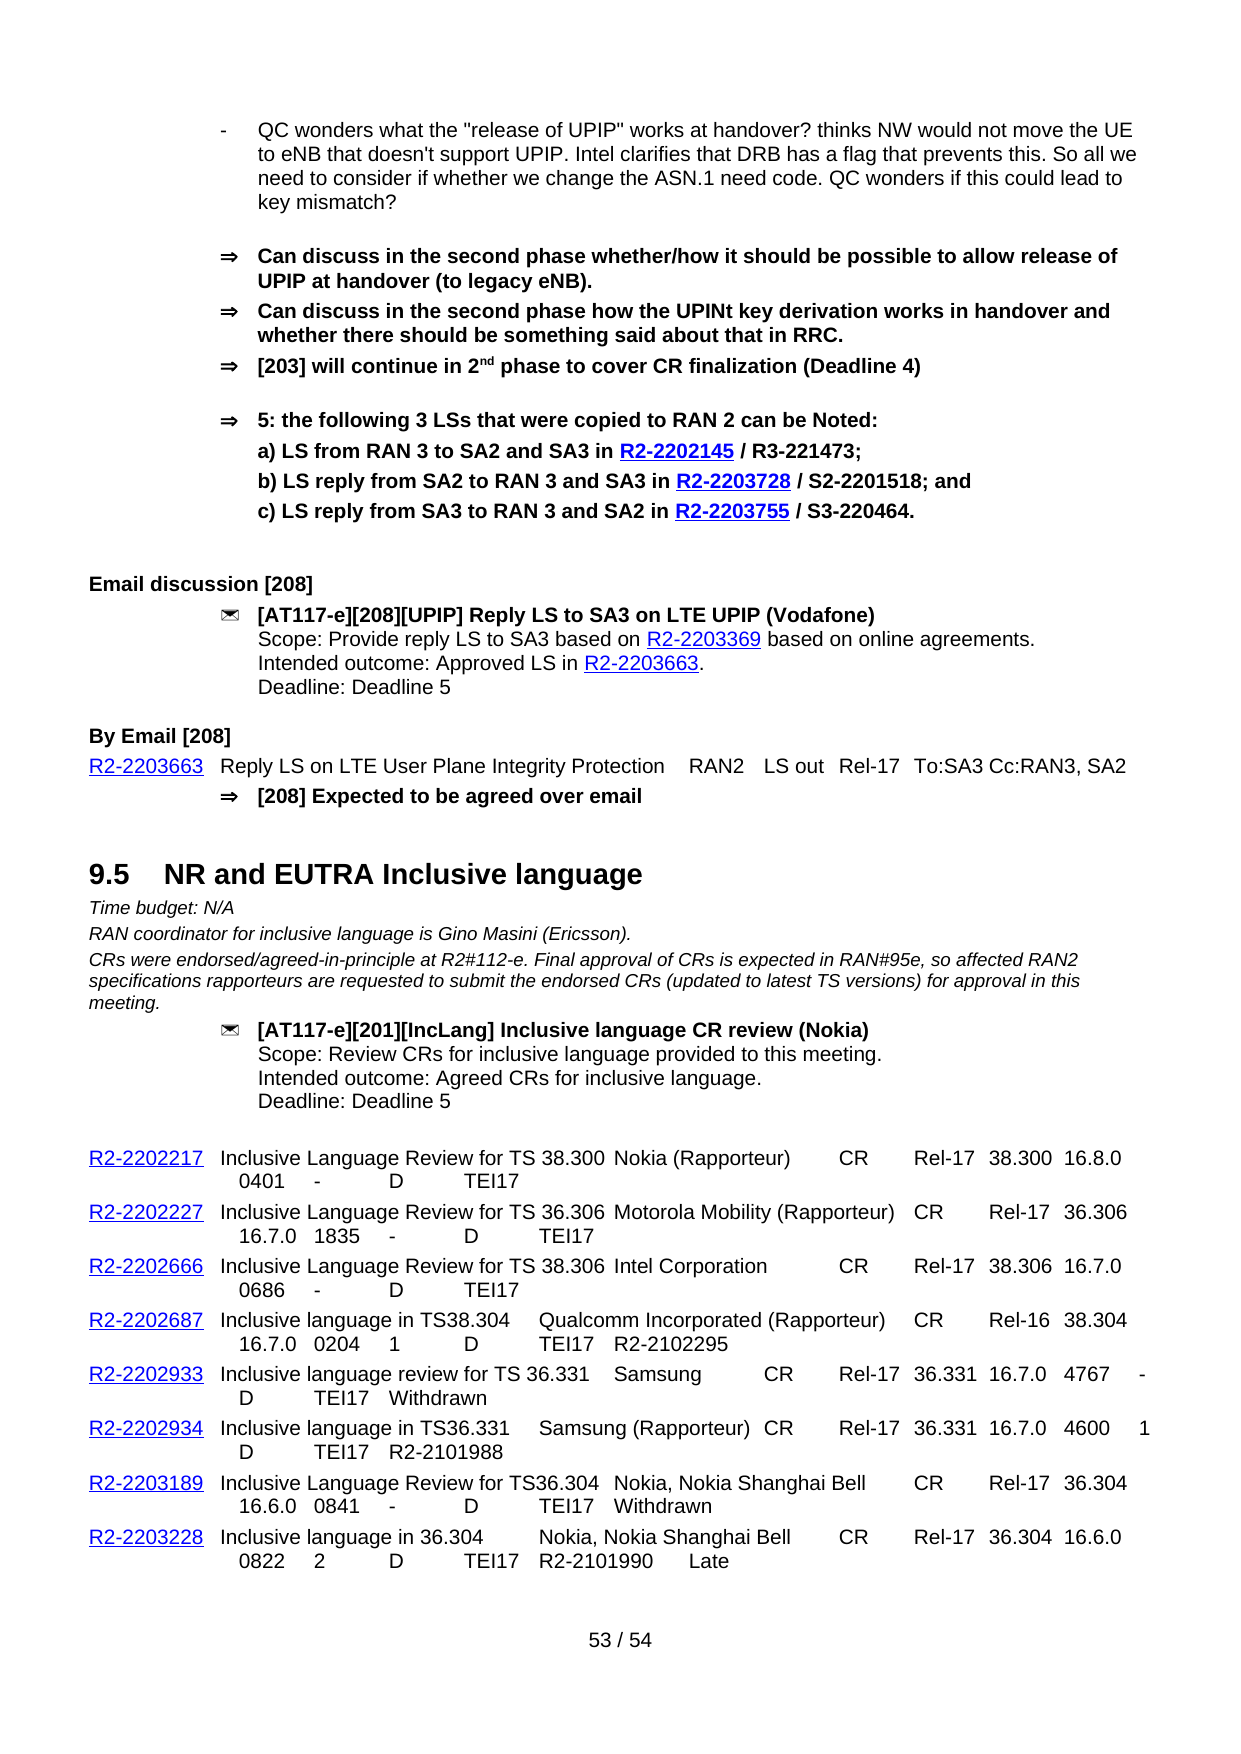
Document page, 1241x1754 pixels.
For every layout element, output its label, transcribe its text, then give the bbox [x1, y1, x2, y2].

text Scope: Provide reply LS to SA3 based on R2-2203369 based on online agreements. [220, 627, 1152, 651]
text [203] will continue in 2nd phase to cover CR finalization (Deadline 4) [220, 353, 1152, 378]
text Intended outcome: Approved LS in R2-2203663. [220, 651, 1152, 674]
title R2-2203189 Inclusive Language Review for TS36.304 Nokia, Nokia Shanghai Bell CR Rel-17 36.304 16.6.0 0841 - D TEI17 Withdrawn [89, 1470, 1152, 1518]
text Time budget: N/A [89, 897, 1152, 919]
text Can discuss in the second phase how the UPINt key derivation works in handover and whether there should be something said about that in RRC. [220, 299, 1152, 347]
title R2-2202933 Inclusive language review for TS 36.331 Samsung CR Rel-17 36.331 16.7.0 4767 - D TEI17 Withdrawn [89, 1362, 1152, 1410]
list a) LS from RAN 3 to SA2 and SA3 in R2-2202145 / R3-221473; [257, 439, 1152, 463]
subtitle 9.5 NR and EUTRA Inclusive language [89, 857, 1152, 891]
text [AT117-e][208][UPIP] Reply LS to SA3 on LTE UPIP (Vodafone) [220, 602, 1152, 627]
title R2-2202217 Inclusive Language Review for TS 38.300 Nokia (Rapporteur) CR Rel-17 38.300 16.8.0 0401 - D TEI17 [89, 1145, 1152, 1193]
text RAN coordinator for inclusive language is Gino Masini (Ericsson). [89, 923, 1152, 944]
title R2-2202227 Inclusive Language Review for TS 36.306 Motorola Mobility (Rapporteur) CR Rel-17 36.306 16.7.0 1835 - D TEI17 [89, 1199, 1152, 1247]
text [AT117-e][201][IncLang] Inclusive language CR review (Nokia) [220, 1017, 1152, 1041]
list c) LS reply from SA3 to RAN 3 and SA2 in R2-2203755 / S3-220464. [257, 499, 1152, 523]
text Intended outcome: Agreed CRs for inclusive language. [220, 1065, 1152, 1089]
list b) LS reply from SA2 to RAN 3 and SA3 in R2-2203728 / S2-2201518; and [257, 469, 1152, 493]
text Can discuss in the second phase whether/how it should be possible to allow release of UPIP at handover (to legacy eNB). [220, 244, 1152, 293]
text By Email [208] [89, 723, 1152, 747]
title R2-2203663 Reply LS on LTE User Plane Integrity Protection RAN2 LS out Rel-17 To:SA3 Cc:RAN3, SA2 [89, 754, 1152, 778]
text Deadline: Deadline 5 [220, 1089, 1152, 1113]
title R2-2202687 Inclusive language in TS38.304 Qualcomm Incorporated (Rapporteur) CR Rel-16 38.304 16.7.0 0204 1 D TEI17 R2-2102295 [89, 1308, 1152, 1356]
text Scope: Review CRs for inclusive language provided to this meeting. [220, 1041, 1152, 1065]
text 5: the following 3 LSs that were copied to RAN 2 can be Noted: [220, 408, 1152, 433]
title R2-2202934 Inclusive language in TS36.331 Samsung (Rapporteur) CR Rel-17 36.331 16.7.0 4600 1 D TEI17 R2-2101988 [89, 1416, 1152, 1464]
text - QC wonders what the "release of UPIP" works at handover? thinks NW would not move the UE to eNB that doesn't support UPIP. Intel clarifies that DRB has a flag that prevents this. So all we need to consider if whether we change the ASN.1 need code. QC wonders if this could lead to key mismatch? [220, 118, 1152, 214]
title R2-2202666 Inclusive Language Review for TS 38.306 Intel Corporation CR Rel-17 38.306 16.7.0 0686 - D TEI17 [89, 1254, 1152, 1302]
text CRs were endorsed/agreed-in-principle at R2#112-e. Final approval of CRs is expected in RAN#95e, so affected RAN2 specifications rapporteurs are requested to submit the endorsed CRs (updated to latest TS versions) for approval in this meeting. [89, 948, 1152, 1013]
text Deadline: Deadline 5 [220, 674, 1152, 698]
text [208] Expected to be agreed over email [220, 784, 1152, 808]
text Email discussion [208] [89, 572, 1152, 596]
title R2-2203228 Inclusive language in 36.304 Nokia, Nokia Shanghai Bell CR Rel-17 36.304 16.6.0 0822 2 D TEI17 R2-2101990 Late [89, 1524, 1152, 1572]
